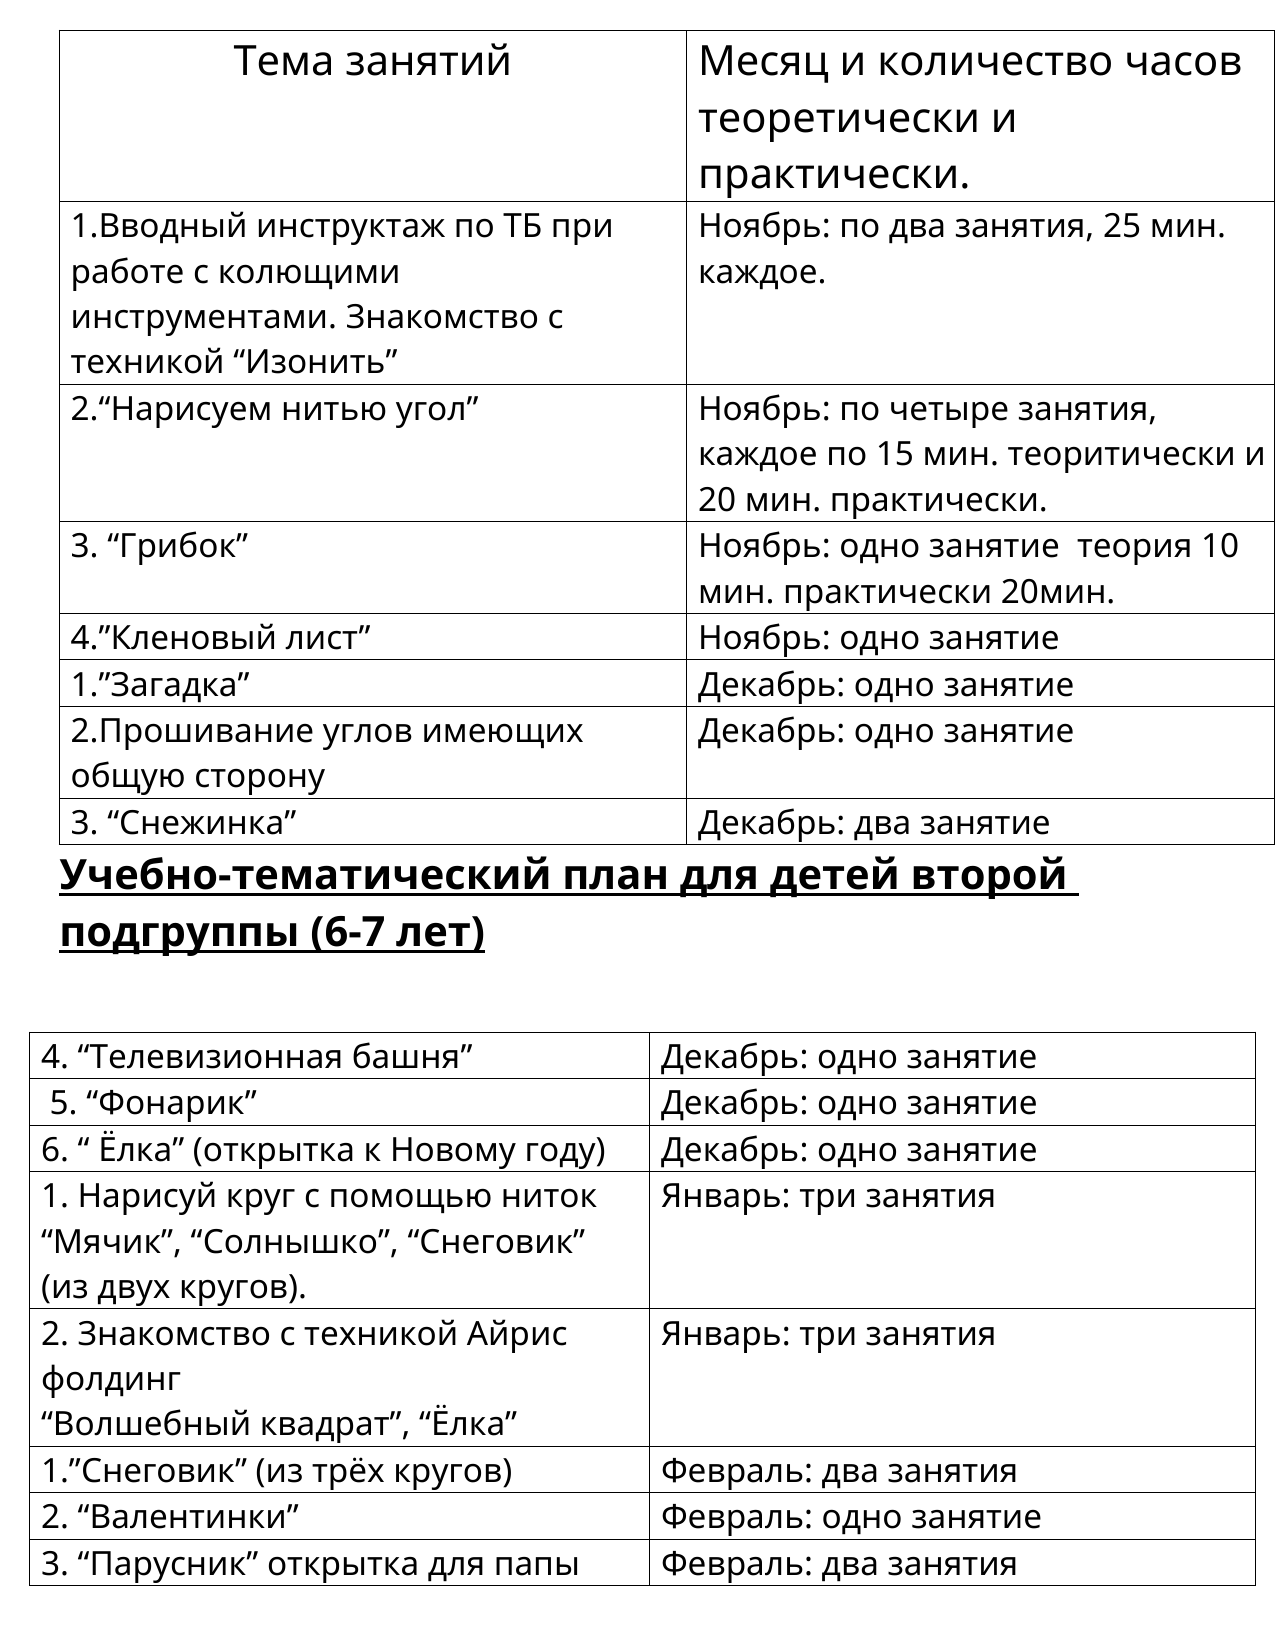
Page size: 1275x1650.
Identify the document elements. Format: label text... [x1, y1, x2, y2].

table_cell Февраль: два занятия [650, 1540, 1255, 1585]
table_cell 1.”Снеговик” (из трёх кругов) [30, 1447, 649, 1492]
table_cell 3. “Снежинка” [60, 799, 686, 844]
table_cell Декабрь: одно занятие [687, 707, 1274, 798]
table_cell 3. “Грибок” [60, 522, 686, 613]
table_cell 5. “Фонарик” [30, 1079, 649, 1124]
table_cell Ноябрь: одно занятие [687, 614, 1274, 659]
table_cell Февраль: два занятия [650, 1447, 1255, 1492]
table_cell Ноябрь: по два занятия, 25 мин. каждое. [687, 202, 1274, 384]
table_header Декабрь: одно занятие [650, 1033, 1255, 1078]
table_cell 2.Прошивание углов имеющих общую сторону [60, 707, 686, 798]
table_cell 1. Нарисуй круг с помощью ниток “Мячик”, “Солнышко”, “Снеговик” (из двух кругов). [30, 1172, 649, 1308]
table_cell Декабрь: одно занятие [650, 1126, 1255, 1171]
text Учебно-тематический план для детей второй подгруппы (6-7 лет) [59, 845, 1186, 959]
table_cell 1.”Загадка” [60, 660, 686, 706]
table_cell Январь: три занятия [650, 1172, 1255, 1308]
table_cell Декабрь: два занятие [687, 799, 1274, 844]
table_cell Ноябрь: одно занятие теория 10 мин. практически 20мин. [687, 522, 1274, 613]
table_header Тема занятий [60, 31, 686, 201]
table_cell 4.”Кленовый лист” [60, 614, 686, 659]
table_cell 2.“Нарисуем нитью угол” [60, 385, 686, 521]
table_cell Декабрь: одно занятие [687, 660, 1274, 706]
table_header Месяц и количество часов теоретически и практически. [687, 31, 1274, 201]
table_cell 2. “Валентинки” [30, 1493, 649, 1538]
table_cell Январь: три занятия [650, 1309, 1255, 1446]
table_header 4. “Телевизионная башня” [30, 1033, 649, 1078]
table_cell 2. Знакомство с техникой Айрис фолдинг “Волшебный квадрат”, “Ёлка” [30, 1309, 649, 1446]
table_cell 6. “ Ёлка” (открытка к Новому году) [30, 1126, 649, 1171]
table_cell Февраль: одно занятие [650, 1493, 1255, 1538]
table_cell 1.Вводный инструктаж по ТБ при работе с колющими инструментами. Знакомство с техникой “Изонить” [60, 202, 686, 384]
table_cell Декабрь: одно занятие [650, 1079, 1255, 1124]
table_cell Ноябрь: по четыре занятия, каждое по 15 мин. теоритически и 20 мин. практически. [687, 385, 1274, 521]
table_cell 3. “Парусник” открытка для папы [30, 1540, 649, 1585]
